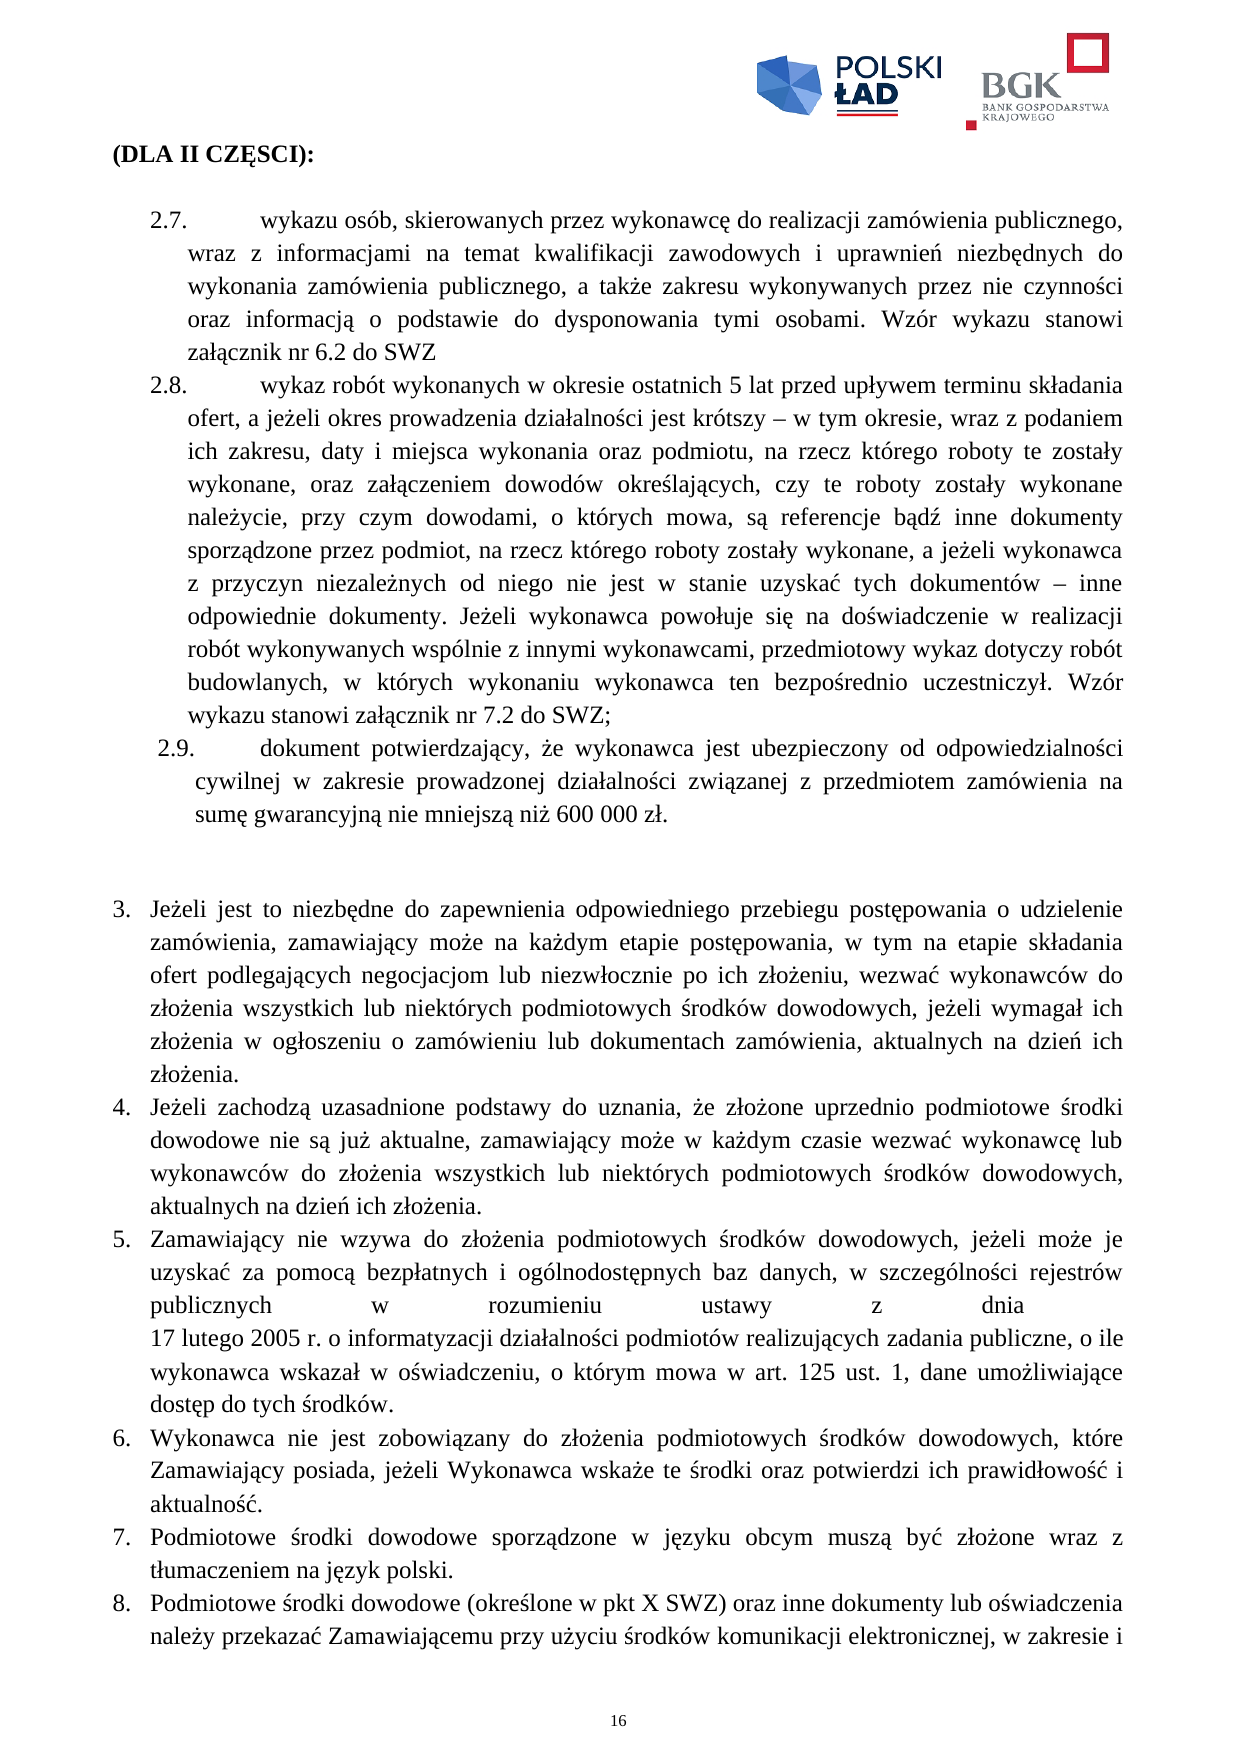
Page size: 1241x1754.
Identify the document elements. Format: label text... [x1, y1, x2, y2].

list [112, 1588, 1124, 1649]
text (DLA II CZĘSCI): [112, 139, 1124, 167]
list wykazu osób, skierowanych przez wykonawcę do realizacji zamówienia publicznego, wraz z informacjami na temat kwalifikacji zawodowych i uprawnień niezbędnych do wykonania zamówienia publicznego, a także zakresu wykonywanych przez nie czynności oraz informacją o podstawie do dysponowania tymi osobami. Wzór wykazu stanowi załącznik nr 6.2 do SWZ [150, 205, 1124, 366]
list Jeżeli zachodzą uzasadnione podstawy do uznania, że złożone uprzednio podmiotowe środki dowodowe nie są już aktualne, zamawiający może w każdym czasie wezwać wykonawcę lub wykonawców do złożenia wszystkich lub niektórych podmiotowych środków dowodowych, aktualnych na dzień ich złożenia. [112, 1092, 1124, 1220]
list wykaz robót wykonanych w okresie ostatnich 5 lat przed upływem terminu składania ofert, a jeżeli okres prowadzenia działalności jest krótszy – w tym okresie, wraz z podaniem ich zakresu, daty i miejsca wykonania oraz podmiotu, na rzecz którego roboty te zostały wykonane, oraz załączeniem dowodów określających, czy te roboty zostały wykonane należycie, przy czym dowodami, o których mowa, są referencje bądź inne dokumenty sporządzone przez podmiot, na rzecz którego roboty zostały wykonane, a jeżeli wykonawca z przyczyn niezależnych od niego nie jest w stanie uzyskać tych dokumentów – inne odpowiednie dokumenty. Jeżeli wykonawca powołuje się na doświadczenie w realizacji robót wykonywanych wspólnie z innymi wykonawcami, przedmiotowy wykaz dotyczy robót budowlanych, w których wykonaniu wykonawca ten bezpośrednio uczestniczył. Wzór wykazu stanowi załącznik nr 7.2 do SWZ; [150, 370, 1124, 729]
list Jeżeli jest to niezbędne do zapewnienia odpowiedniego przebiegu postępowania o udzielenie zamówienia, zamawiający może na każdym etapie postępowania, w tym na etapie składania ofert podlegających negocjacjom lub niezwłocznie po ich złożeniu, wezwać wykonawców do złożenia wszystkich lub niektórych podmiotowych środków dowodowych, jeżeli wymagał ich złożenia w ogłoszeniu o zamówieniu lub dokumentach zamówienia, aktualnych na dzień ich złożenia. [112, 894, 1124, 1088]
list Wykonawca nie jest zobowiązany do złożenia podmiotowych środków dowodowych, które Zamawiający posiada, jeżeli Wykonawca wskaże te środki oraz potwierdzi ich prawidłowość i aktualność. [112, 1423, 1124, 1517]
list Zamawiający nie wzywa do złożenia podmiotowych środków dowodowych, jeżeli może je uzyskać za pomocą bezpłatnych i ogólnodostępnych baz danych, w szczególności rejestrów publicznych w rozumieniu ustawy z dnia 17 lutego 2005 r. o informatyzacji działalności podmiotów realizujących zadania publiczne, o ile wykonawca wskazał w oświadczeniu, o którym mowa w art. 125 ust. 1, dane umożliwiające dostęp do tych środków. [112, 1224, 1124, 1418]
list dokument potwierdzający, że wykonawca jest ubezpieczony od odpowiedzialności cywilnej w zakresie prowadzonej działalności związanej z przedmiotem zamówienia na sumę gwarancyjną nie mniejszą niż 600 000 zł. [157, 733, 1124, 828]
list Podmiotowe środki dowodowe sporządzone w języku obcym muszą być złożone wraz z tłumaczeniem na język polski. [112, 1522, 1124, 1583]
